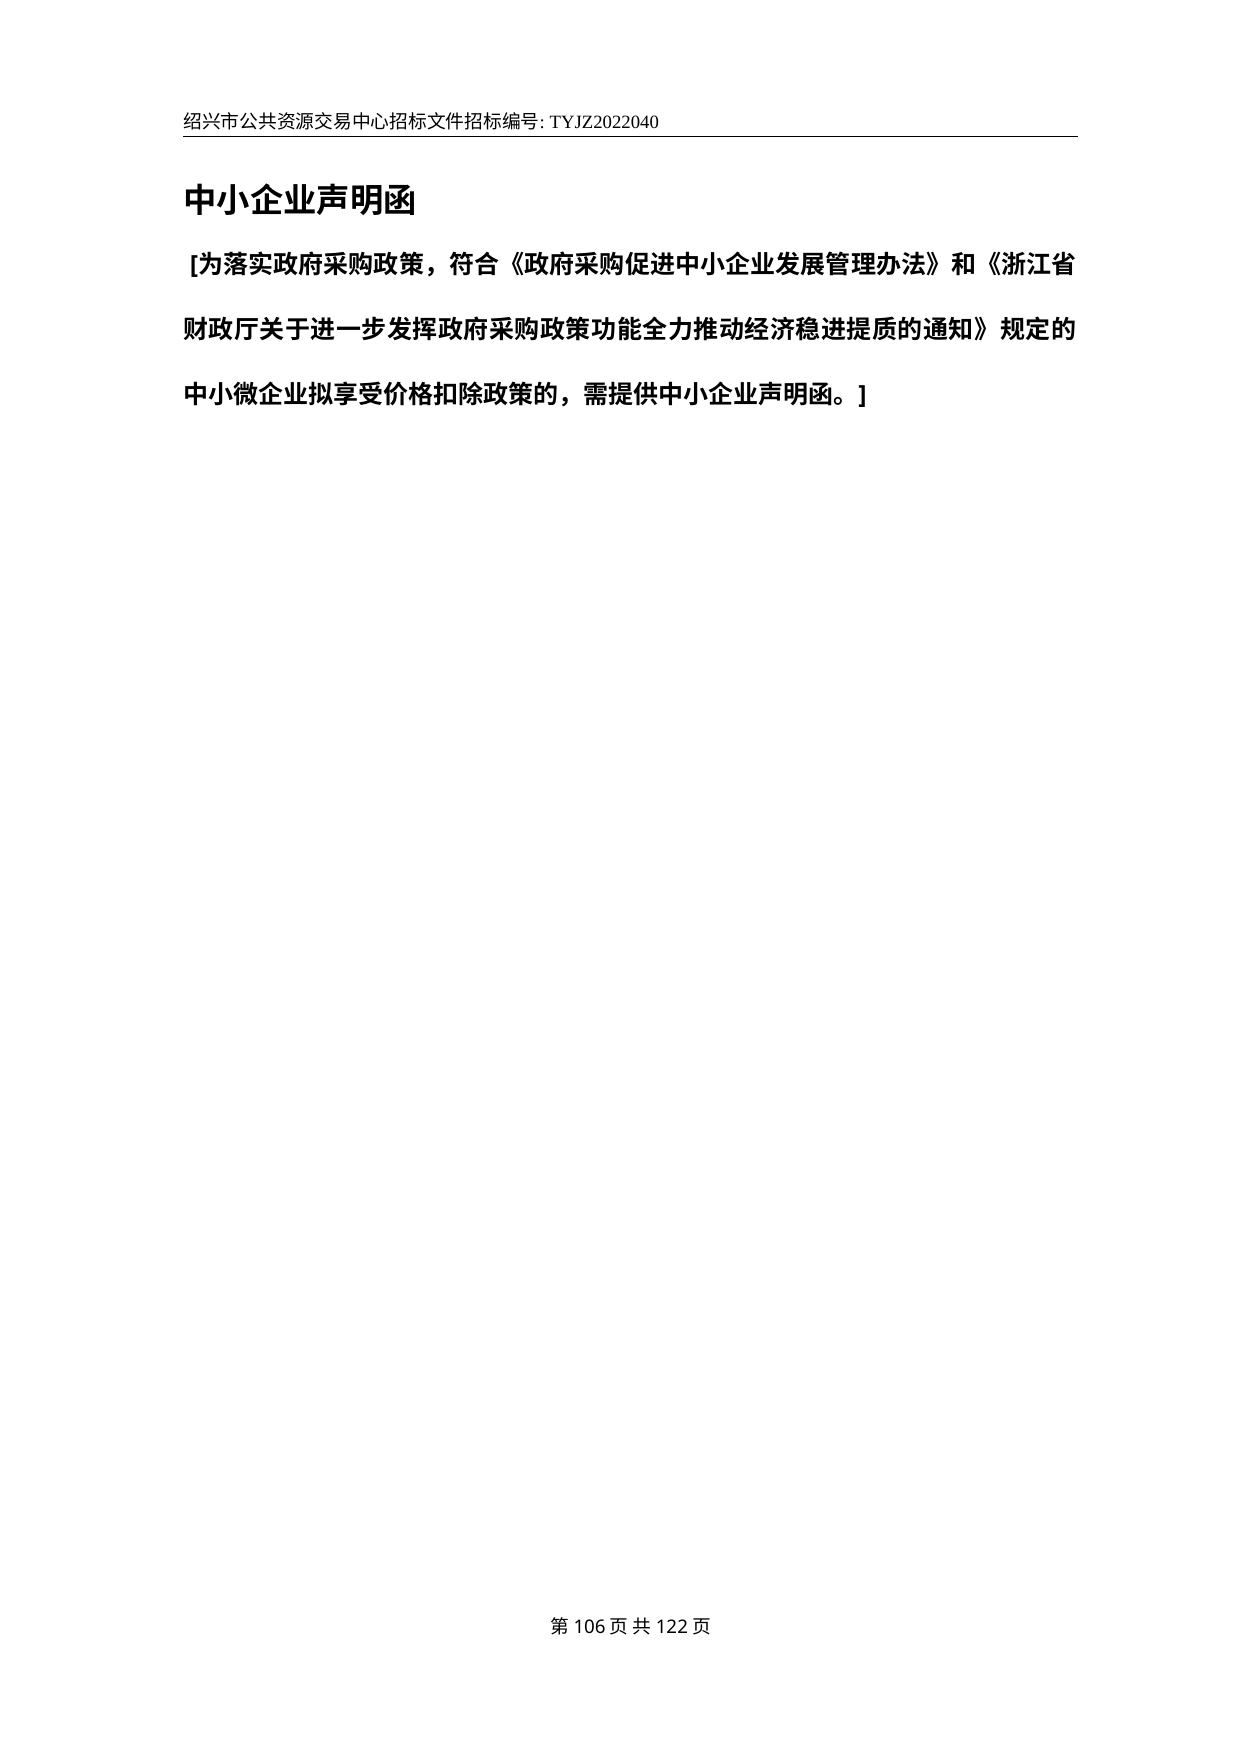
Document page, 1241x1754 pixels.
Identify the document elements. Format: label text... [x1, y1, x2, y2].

text [为落实政府采购政策，符合《政府采购促进中小企业发展管理办法》和《浙江省财政厅关于进一步发挥政府采购政策功能全力推动经济稳进提质的通知》规定的中小微企业拟享受价格扣除政策的，需提供中小企业声明函。] [183, 231, 1078, 426]
text 中小企业声明函 [183, 166, 1078, 231]
